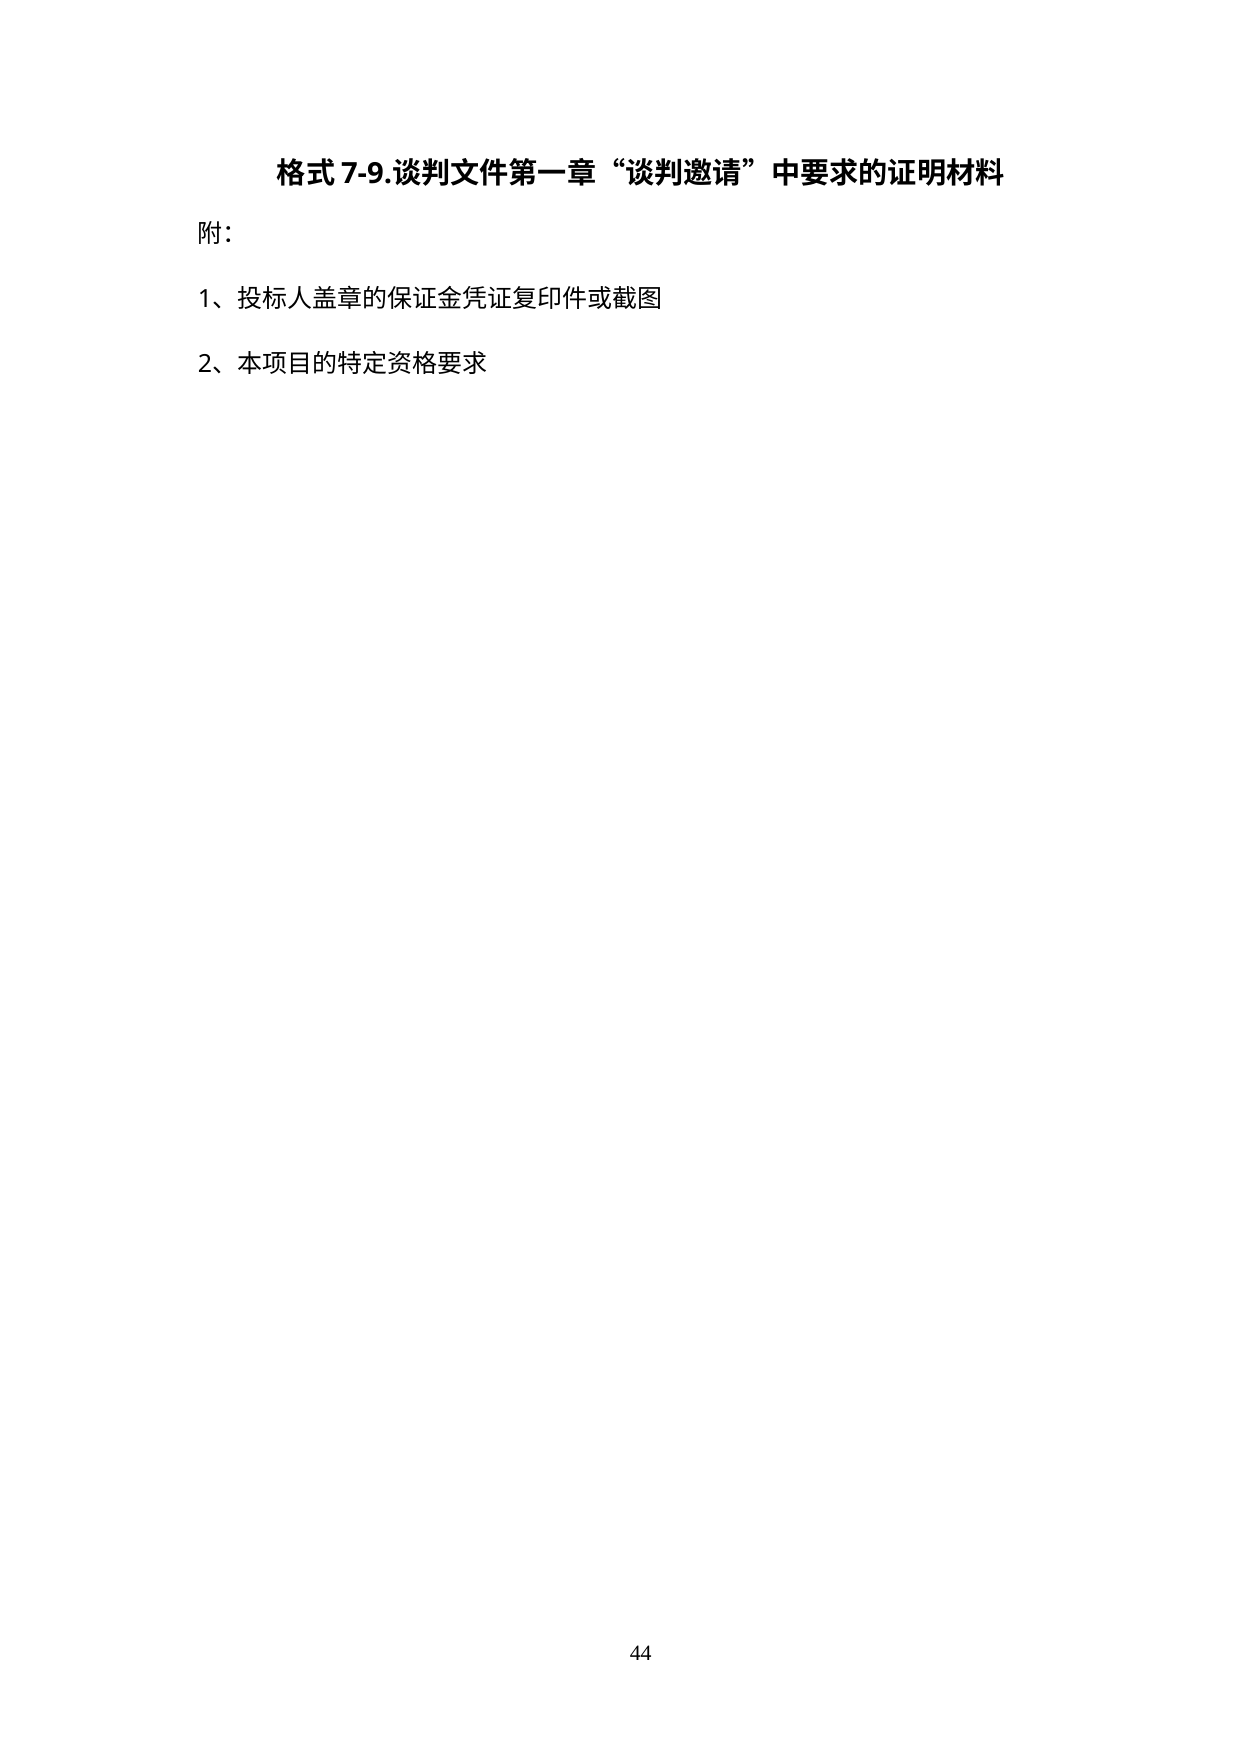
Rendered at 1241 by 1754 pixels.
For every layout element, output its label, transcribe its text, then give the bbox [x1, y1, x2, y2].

text 格式7-9.谈判文件第一章“谈判邀请”中要求的证明材料 [148, 150, 1133, 192]
text 1、投标人盖章的保证金凭证复印件或截图 [148, 279, 1133, 315]
text 附： [148, 213, 1133, 250]
text 2、本项目的特定资格要求 [148, 344, 1133, 380]
